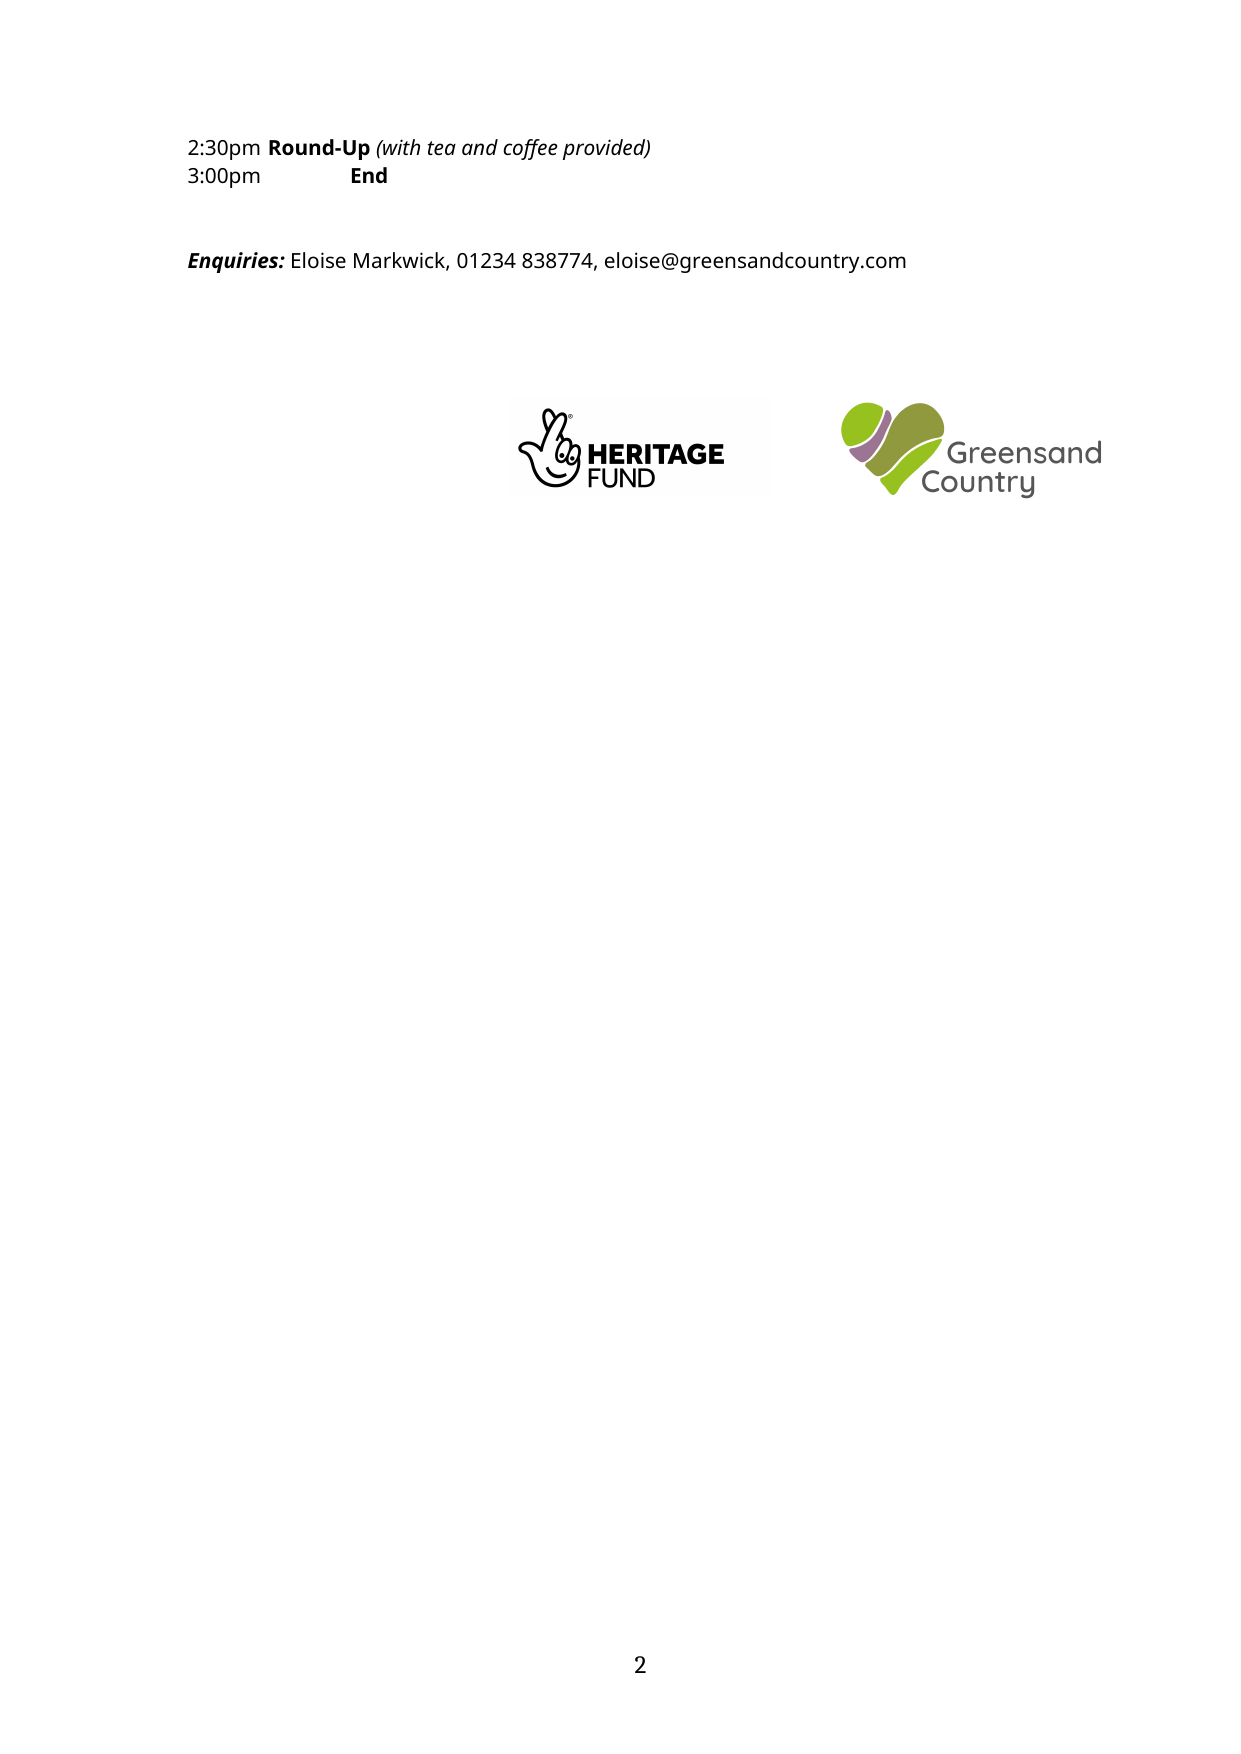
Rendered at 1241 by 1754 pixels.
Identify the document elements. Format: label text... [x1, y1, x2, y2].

text 3:00pm End [187, 161, 1093, 190]
text 2:30pm Round-Up (with tea and coffee provided) [187, 133, 1093, 161]
picture [825, 395, 1116, 502]
text Enquiries: Eloise Markwick, 01234 838774, eloise@greensandcountry.com [187, 247, 1088, 275]
picture [507, 398, 770, 495]
